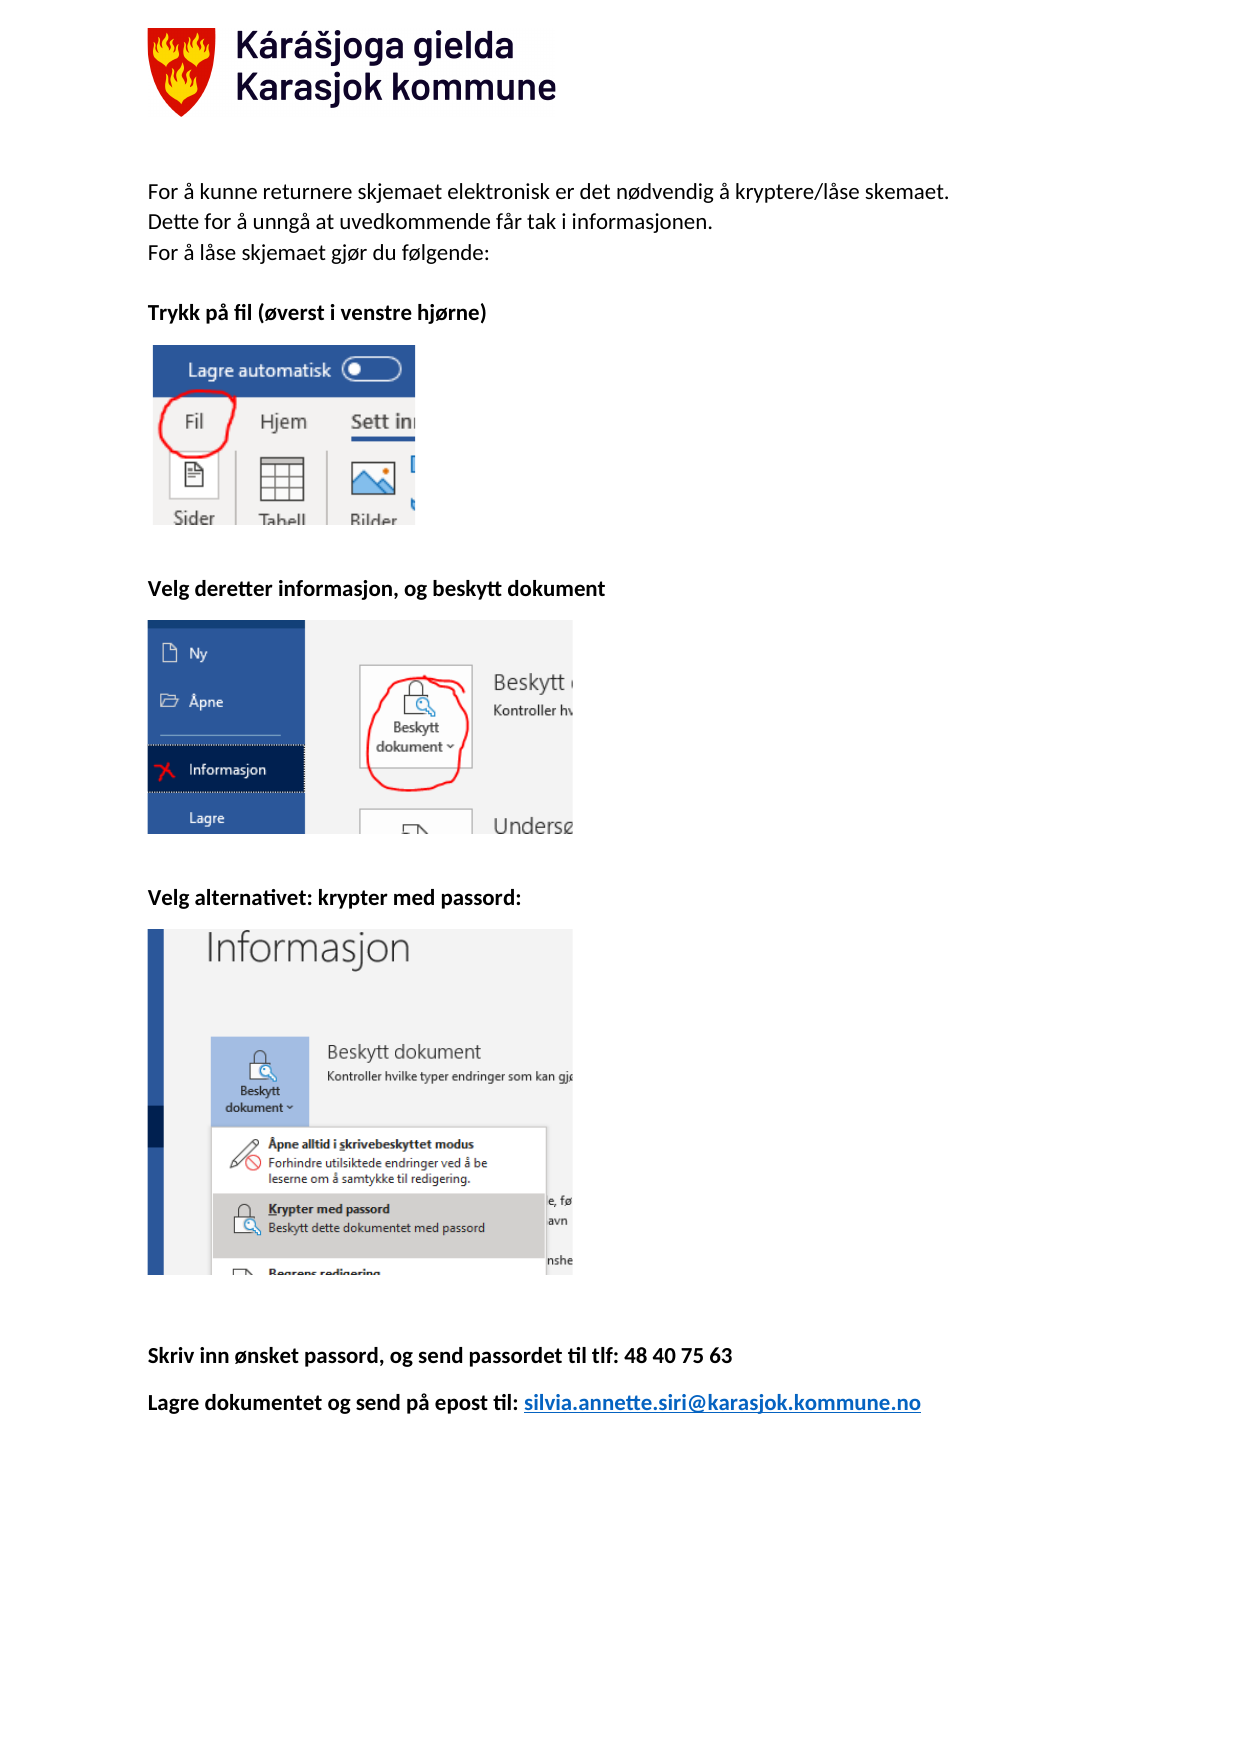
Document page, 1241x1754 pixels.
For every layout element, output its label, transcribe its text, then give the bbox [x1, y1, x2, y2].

picture [147, 929, 573, 1275]
text Dette for å unngå at uvedkommende får tak i informasjonen. [148, 207, 1093, 236]
picture [147, 28, 556, 117]
picture [147, 620, 573, 834]
text For å kunne returnere skjemaet elektronisk er det nødvendig å kryptere/låse skemaet. [148, 177, 1093, 205]
text Velg deretter informasjon, og beskytt dokument [148, 574, 1093, 602]
text For å låse skjemaet gjør du følgende: [148, 238, 1093, 266]
text Trykk på fil (øverst i venstre hjørne) [148, 298, 1093, 326]
text Skriv inn ønsket passord, og send passordet til tlf: 48 40 75 63 [148, 1341, 1093, 1369]
picture [152, 345, 416, 525]
text Lagre dokumentet og send på epost til: silvia.annette.siri@karasjok.kommune.no [148, 1388, 1093, 1416]
text Velg alternativet: krypter med passord: [148, 883, 1093, 911]
